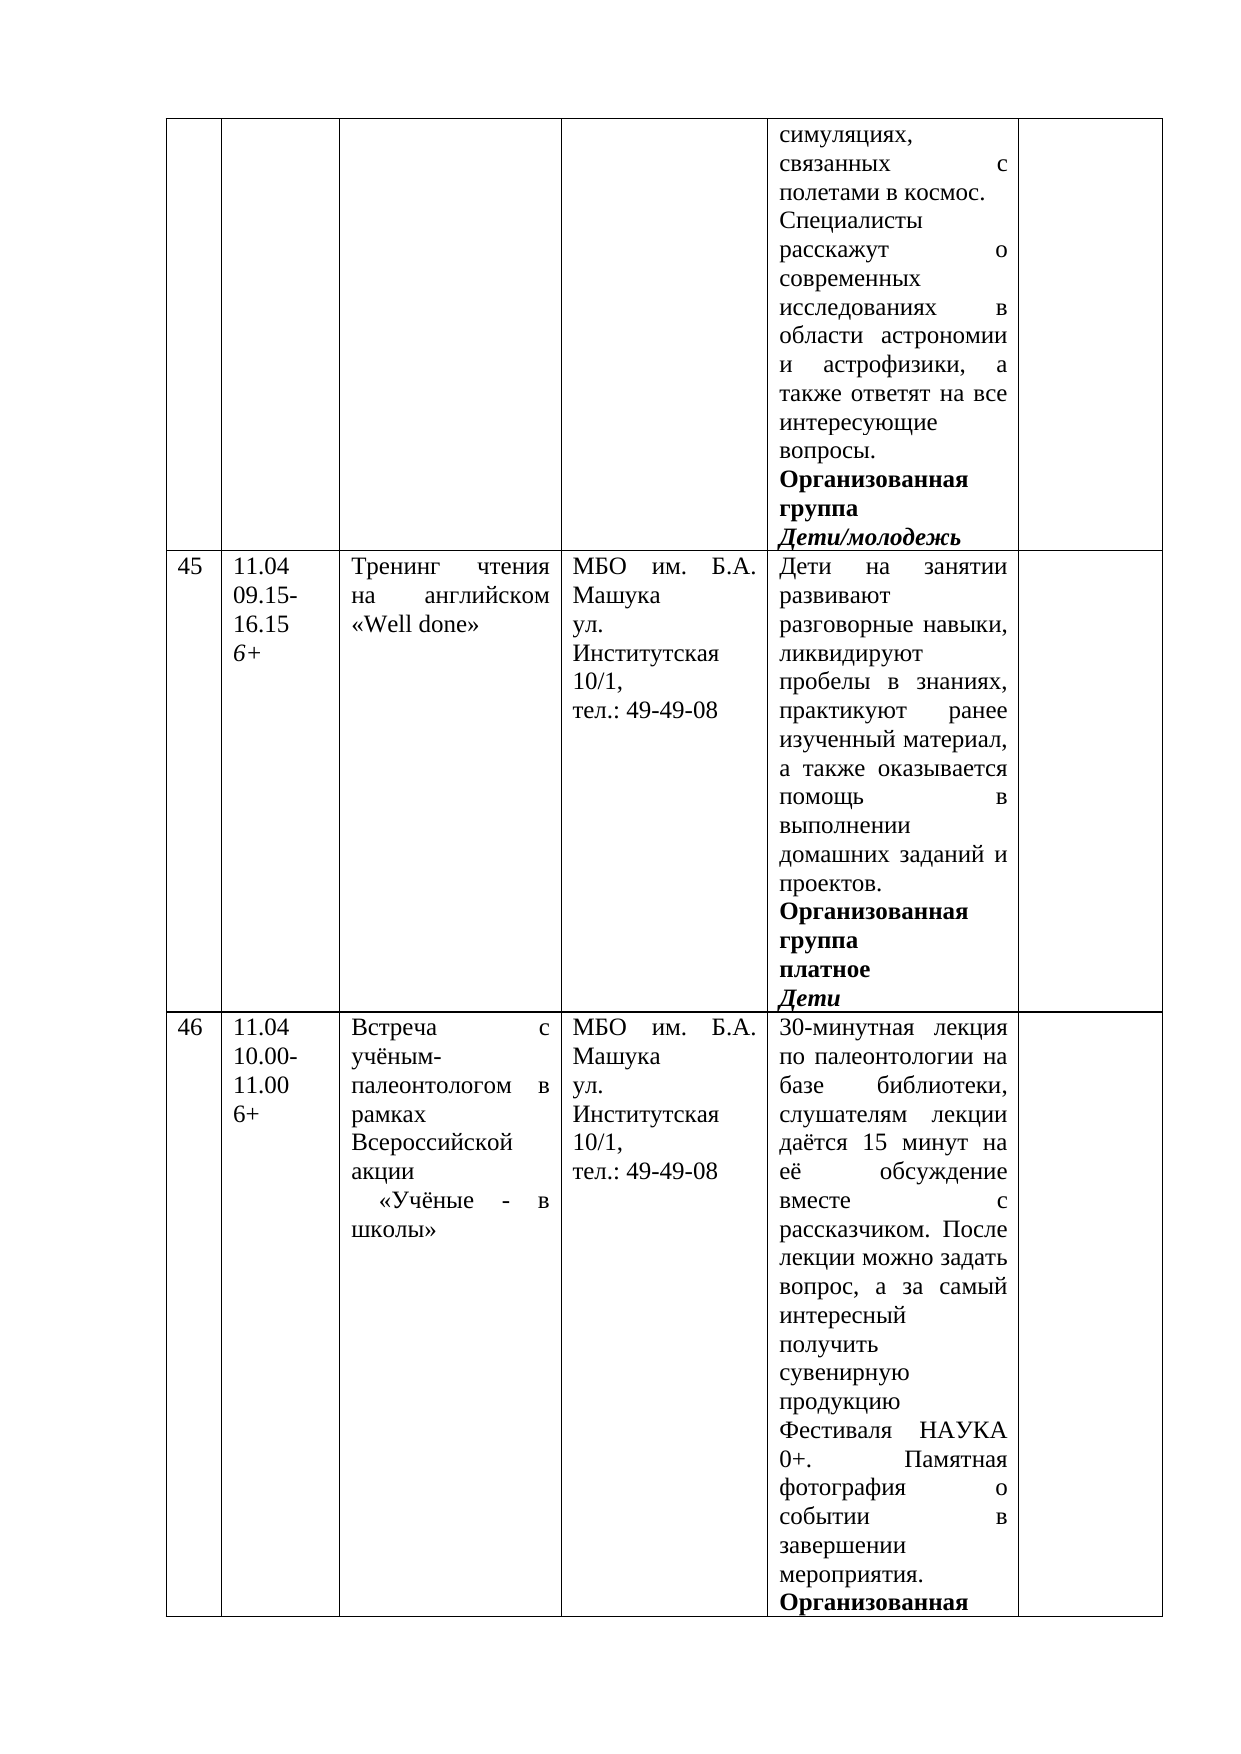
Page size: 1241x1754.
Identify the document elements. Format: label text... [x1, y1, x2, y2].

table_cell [222, 1013, 339, 1616]
table_cell Дети на занятии развивают разговорные навыки, ликвидируют пробелы в знаниях, практикуют ранее изученный материал, а также оказывается помощь в выполнении домашних заданий и проектов. Организованная группа платное Дети [768, 551, 1018, 1011]
table_cell 46 [167, 1013, 221, 1616]
table_cell [1019, 1013, 1162, 1616]
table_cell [340, 119, 561, 550]
table_cell 44 [167, 119, 221, 550]
table_cell Тренинг чтения на английском «Well done» [340, 551, 561, 1011]
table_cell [222, 119, 339, 550]
table_cell [1019, 119, 1162, 550]
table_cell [768, 119, 1018, 550]
table_cell 45 [167, 551, 221, 1011]
table_cell [1019, 551, 1162, 1011]
table_cell МБО им. Б.А. Машука ул. Институтская 10/1, тел.: 49-49-08 [562, 551, 767, 1011]
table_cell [340, 1013, 561, 1616]
table_cell 11.04 09.15-16.15 6+ [222, 551, 339, 1011]
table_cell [768, 1013, 1018, 1616]
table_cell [562, 1013, 767, 1616]
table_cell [562, 119, 767, 550]
